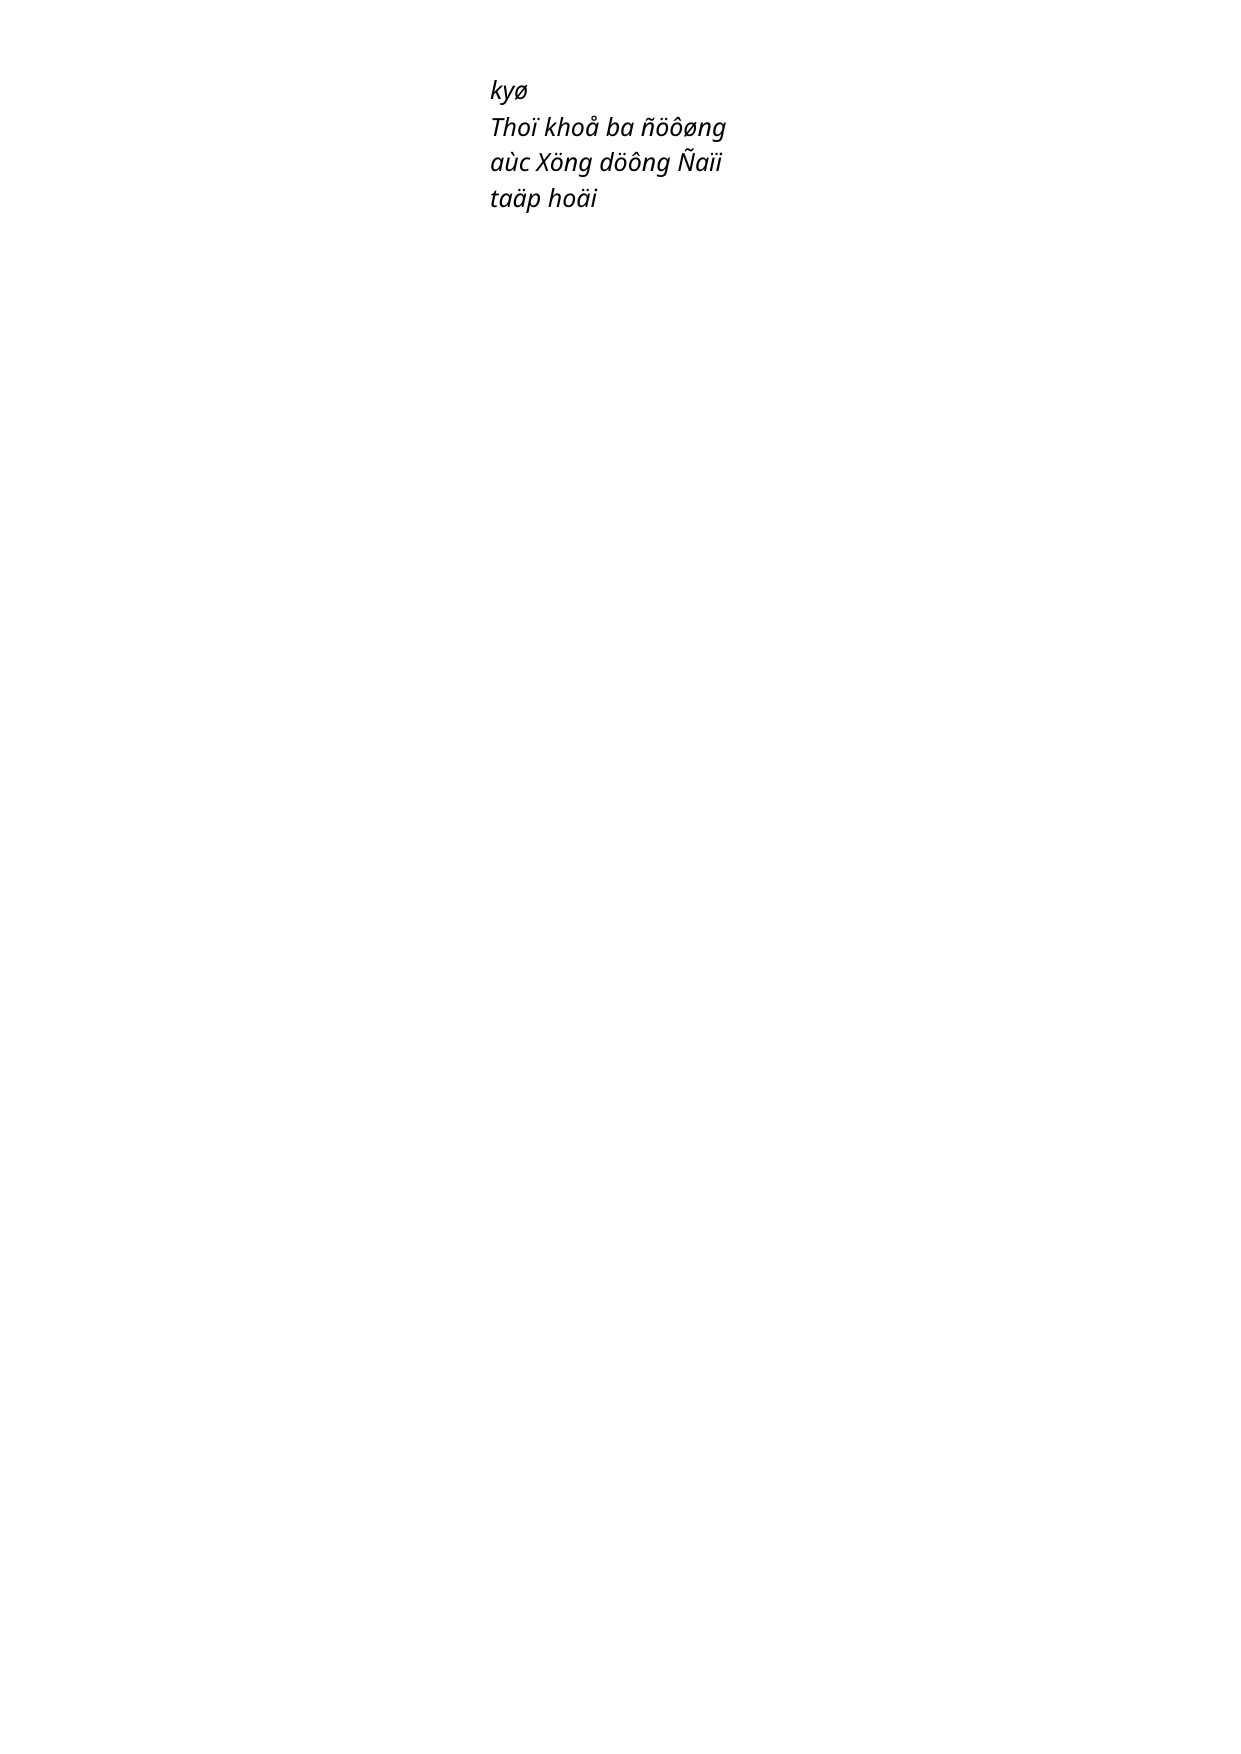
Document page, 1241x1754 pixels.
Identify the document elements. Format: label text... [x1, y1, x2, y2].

text Thoï khoå ba ñöôøng aùc Xöng döông Ñaïi taäp hoäi [490, 109, 752, 215]
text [490, 73, 752, 107]
